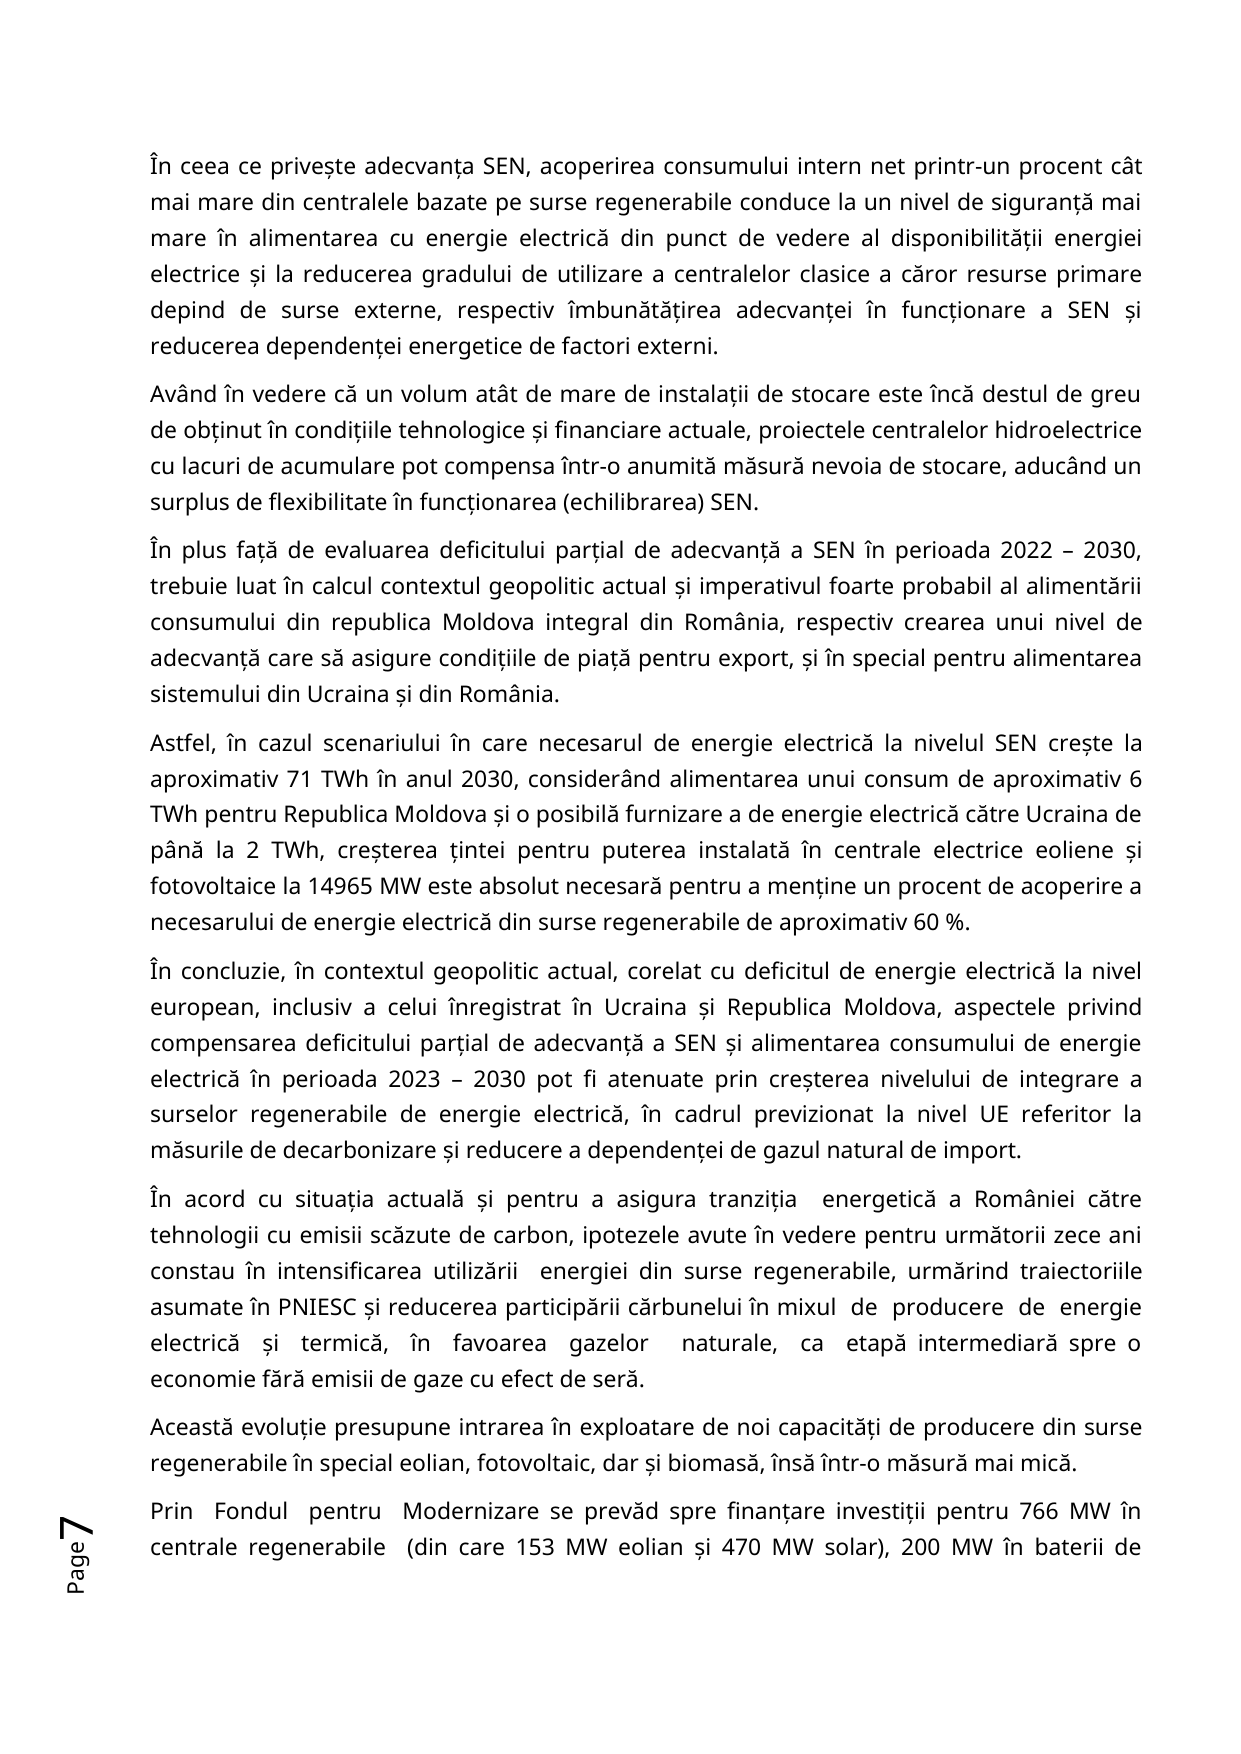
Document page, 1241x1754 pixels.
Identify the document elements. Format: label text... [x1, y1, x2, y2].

text În acord cu situația actuală și pentru a asigura tranziția energetică a României către tehnologii cu emisii scăzute de carbon, ipotezele avute în vedere pentru următorii zece ani constau în intensificarea utilizării energiei din surse regenerabile, urmărind traiectoriile asumate în PNIESC și reducerea participării cărbunelui în mixul de producere de energie electrică şi termică, în favoarea gazelor naturale, ca etapă intermediară spre o economie fără emisii de gaze cu efect de seră. [150, 1183, 1143, 1394]
text Astfel, în cazul scenariului în care necesarul de energie electrică la nivelul SEN crește la aproximativ 71 TWh în anul 2030, considerând alimentarea unui consum de aproximativ 6 TWh pentru Republica Moldova și o posibilă furnizare a de energie electrică către Ucraina de până la 2 TWh, creșterea țintei pentru puterea instalată în centrale electrice eoliene și fotovoltaice la 14965 MW este absolut necesară pentru a menține un procent de acoperire a necesarului de energie electrică din surse regenerabile de aproximativ 60 %. [150, 727, 1143, 937]
text În plus față de evaluarea deficitului parțial de adecvanță a SEN în perioada 2022 – 2030, trebuie luat în calcul contextul geopolitic actual și imperativul foarte probabil al alimentării consumului din republica Moldova integral din România, respectiv crearea unui nivel de adecvanță care să asigure condițiile de piață pentru export, și în special pentru alimentarea sistemului din Ucraina și din România. [150, 534, 1143, 709]
text Această evoluție presupune intrarea în exploatare de noi capacități de producere din surse regenerabile în special eolian, fotovoltaic, dar și biomasă, însă într-o măsură mai mică. [150, 1411, 1143, 1478]
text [150, 1495, 1143, 1562]
text În ceea ce privește adecvanța SEN, acoperirea consumului intern net printr-un procent cât mai mare din centralele bazate pe surse regenerabile conduce la un nivel de siguranță mai mare în alimentarea cu energie electrică din punct de vedere al disponibilității energiei electrice și la reducerea gradului de utilizare a centralelor clasice a căror resurse primare depind de surse externe, respectiv îmbunătățirea adecvanței în funcționare a SEN și reducerea dependenței energetice de factori externi. [150, 150, 1143, 361]
text Având în vedere că un volum atât de mare de instalații de stocare este încă destul de greu de obținut în condițiile tehnologice și financiare actuale, proiectele centralelor hidroelectrice cu lacuri de acumulare pot compensa într-o anumită măsură nevoia de stocare, aducând un surplus de flexibilitate în funcționarea (echilibrarea) SEN. [150, 378, 1143, 517]
text În concluzie, în contextul geopolitic actual, corelat cu deficitul de energie electrică la nivel european, inclusiv a celui înregistrat în Ucraina și Republica Moldova, aspectele privind compensarea deficitului parțial de adecvanță a SEN și alimentarea consumului de energie electrică în perioada 2023 – 2030 pot fi atenuate prin creșterea nivelului de integrare a surselor regenerabile de energie electrică, în cadrul previzionat la nivel UE referitor la măsurile de decarbonizare și reducere a dependenței de gazul natural de import. [150, 955, 1143, 1166]
